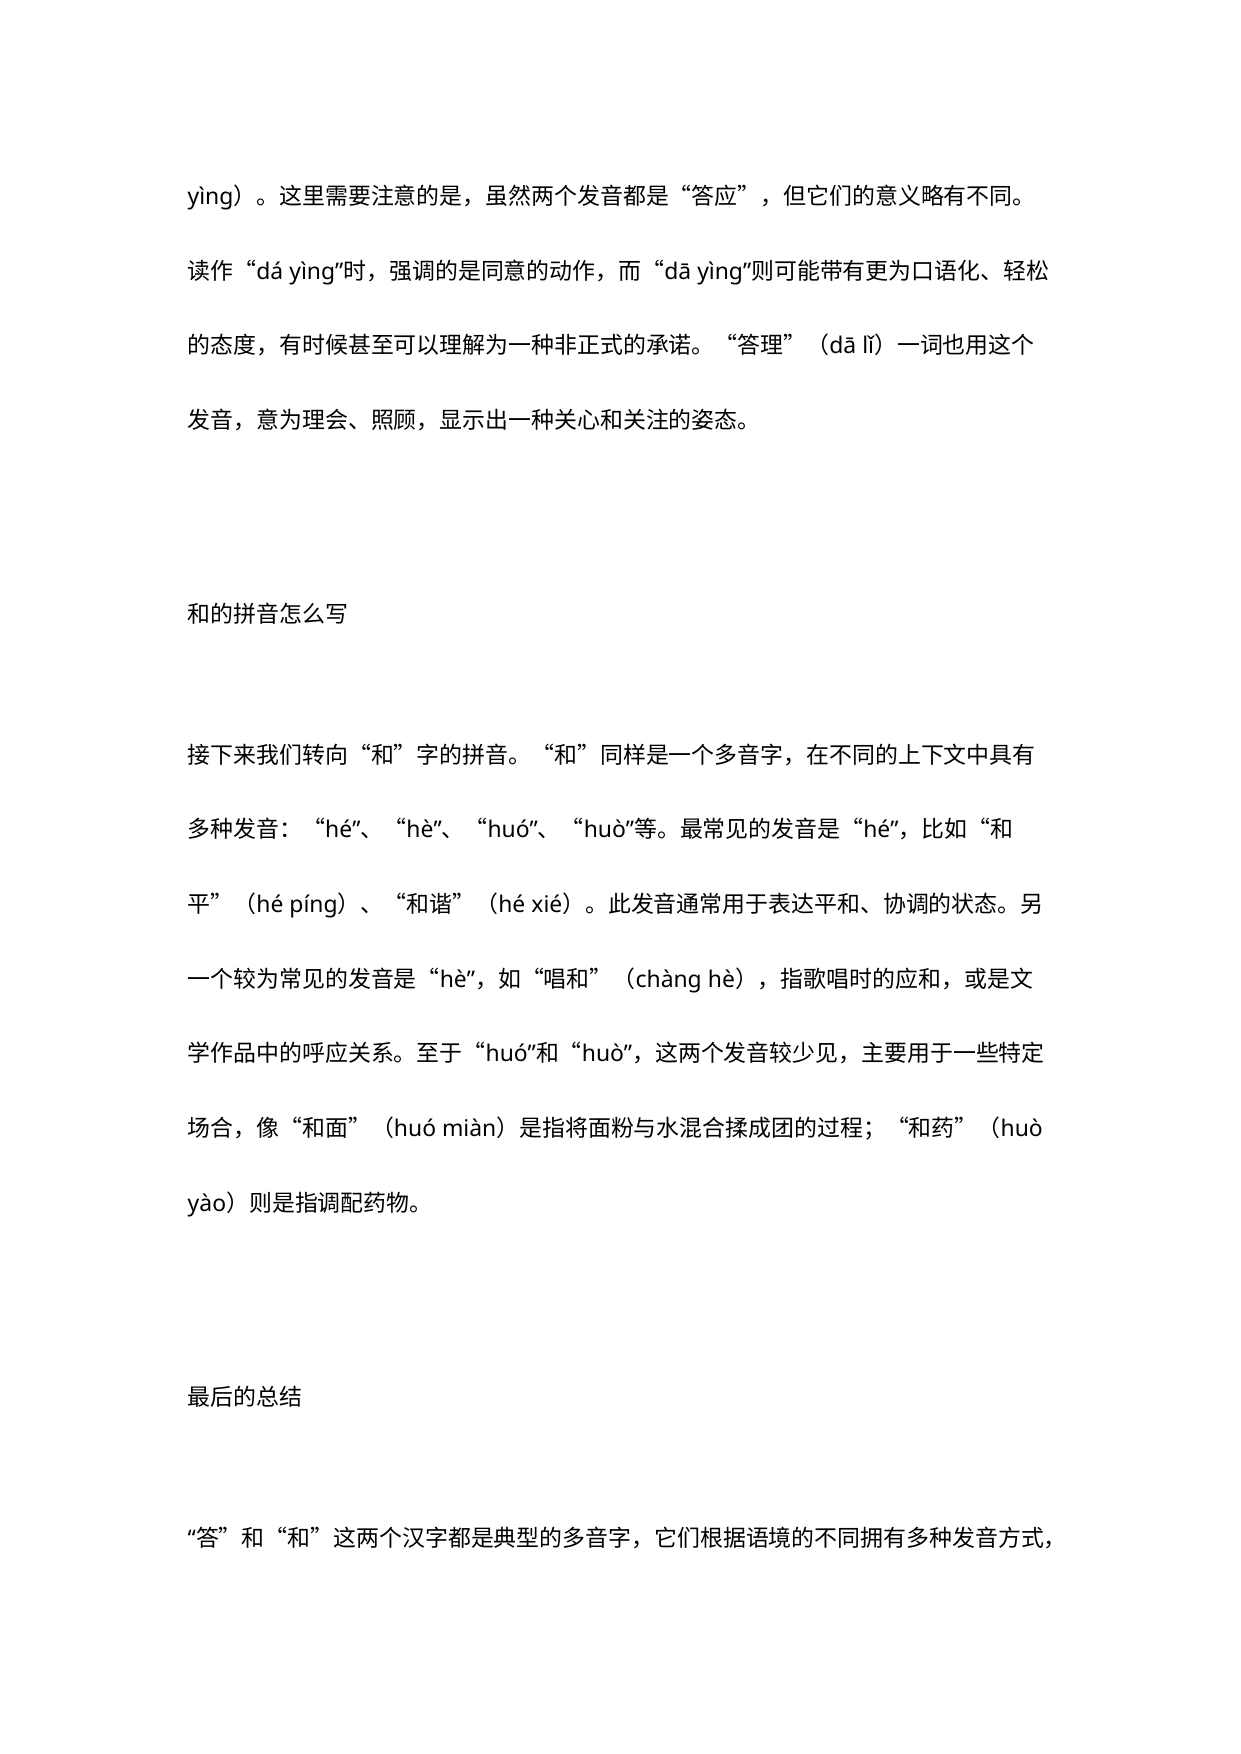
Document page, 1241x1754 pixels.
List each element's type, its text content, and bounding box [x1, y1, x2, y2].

text 接下来我们转向“和”字的拼音。“和”同样是一个多音字，在不同的上下文中具有多种发音：“hé”、“hè”、“huó”、“huò”等。最常见的发音是“hé”，比如“和平”（hé píng）、“和谐”（hé xié）。此发音通常用于表达平和、协调的状态。另一个较为常见的发音是“hè”，如“唱和”（chàng hè），指歌唱时的应和，或是文学作品中的呼应关系。至于“huó”和“huò”，这两个发音较少见，主要用于一些特定场合，像“和面”（huó miàn）是指将面粉与水混合揉成团的过程；“和药”（huò yào）则是指调配药物。 [187, 721, 1053, 1234]
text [187, 162, 1053, 451]
text 最后的总结 [187, 1363, 1053, 1428]
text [187, 1504, 1053, 1569]
text 和的拼音怎么写 [187, 580, 1053, 645]
